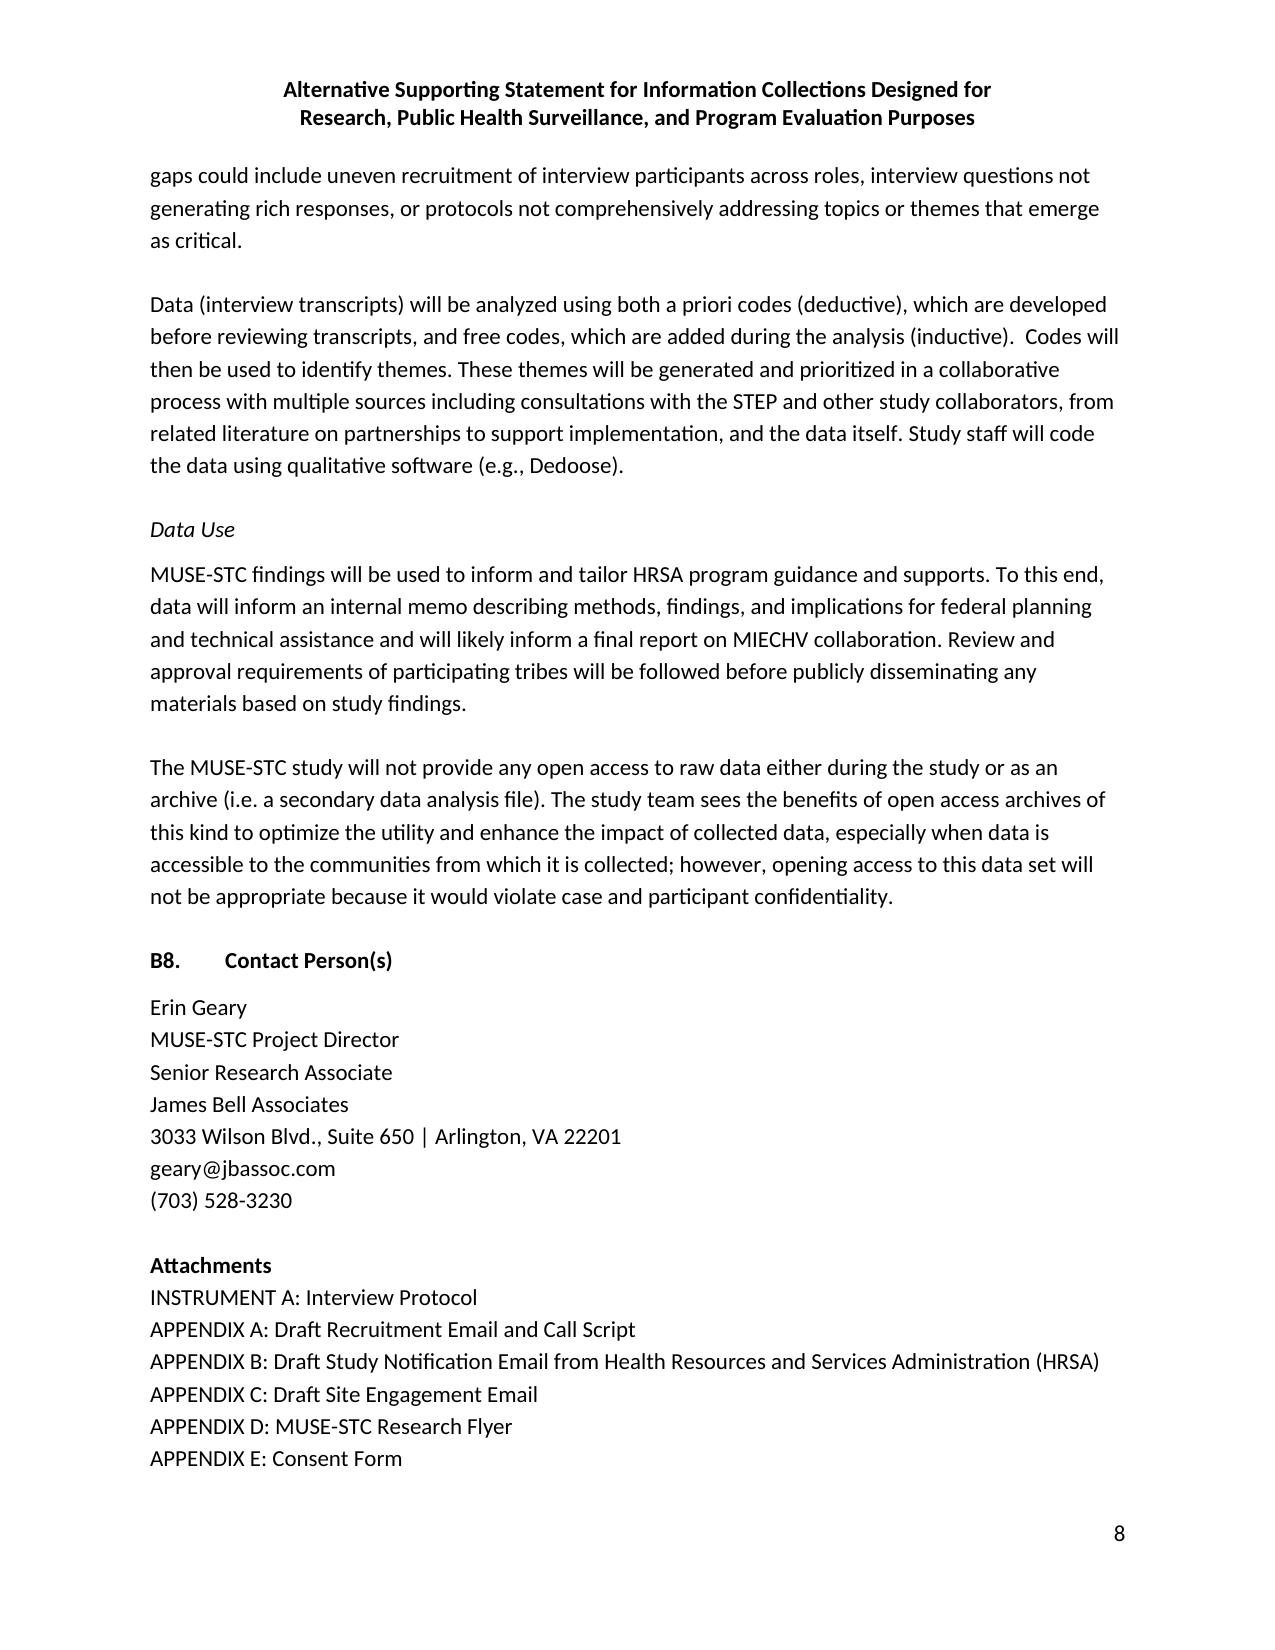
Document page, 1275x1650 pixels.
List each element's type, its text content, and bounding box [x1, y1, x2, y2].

subtitle Erin Geary [150, 993, 1125, 1021]
subtitle Data Use [150, 516, 1125, 544]
text 3033 Wilson Blvd., Suite 650 | Arlington, VA 22201 [150, 1122, 1125, 1150]
text B8. Contact Person(s) [150, 947, 1125, 974]
text James Bell Associates [150, 1090, 1125, 1118]
subtitle Attachments [150, 1251, 1125, 1279]
text APPENDIX E: Consent Form [150, 1444, 1125, 1472]
text APPENDIX C: Draft Site Engagement Email [150, 1380, 1125, 1408]
text APPENDIX A: Draft Recruitment Email and Call Script [150, 1315, 1125, 1343]
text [150, 162, 1125, 254]
text geary@jbassoc.com [150, 1154, 1125, 1182]
text MUSE-STC findings will be used to inform and tailor HRSA program guidance and supports. To this end, data will inform an internal memo describing methods, findings, and implications for federal planning and technical assistance and will likely inform a final report on MIECHV collaboration. Review and approval requirements of participating tribes will be followed before publicly disseminating any materials based on study findings. [150, 560, 1125, 717]
text Senior Research Associate [150, 1058, 1125, 1086]
text The MUSE-STC study will not provide any open access to raw data either during the study or as an archive (i.e. a secondary data analysis file). The study team sees the benefits of open access archives of this kind to optimize the utility and enhance the impact of collected data, especially when data is accessible to the communities from which it is collected; however, opening access to this data set will not be appropriate because it would violate case and participant confidentiality. [150, 753, 1125, 910]
text INSTRUMENT A: Interview Protocol [150, 1283, 1125, 1311]
text Data (interview transcripts) will be analyzed using both a priori codes (deductive), which are developed before reviewing transcripts, and free codes, which are added during the analysis (inductive). Codes will then be used to identify themes. These themes will be generated and prioritized in a collaborative process with multiple sources including consultations with the STEP and other study collaborators, from related literature on partnerships to support implementation, and the data itself. Study staff will code the data using qualitative software (e.g., Dedoose). [150, 290, 1125, 479]
text MUSE-STC Project Director [150, 1026, 1125, 1054]
text APPENDIX B: Draft Study Notification Email from Health Resources and Services Administration (HRSA) [150, 1347, 1125, 1376]
text APPENDIX D: MUSE-STC Research Flyer [150, 1412, 1125, 1440]
text (703) 528-3230 [150, 1187, 1125, 1214]
